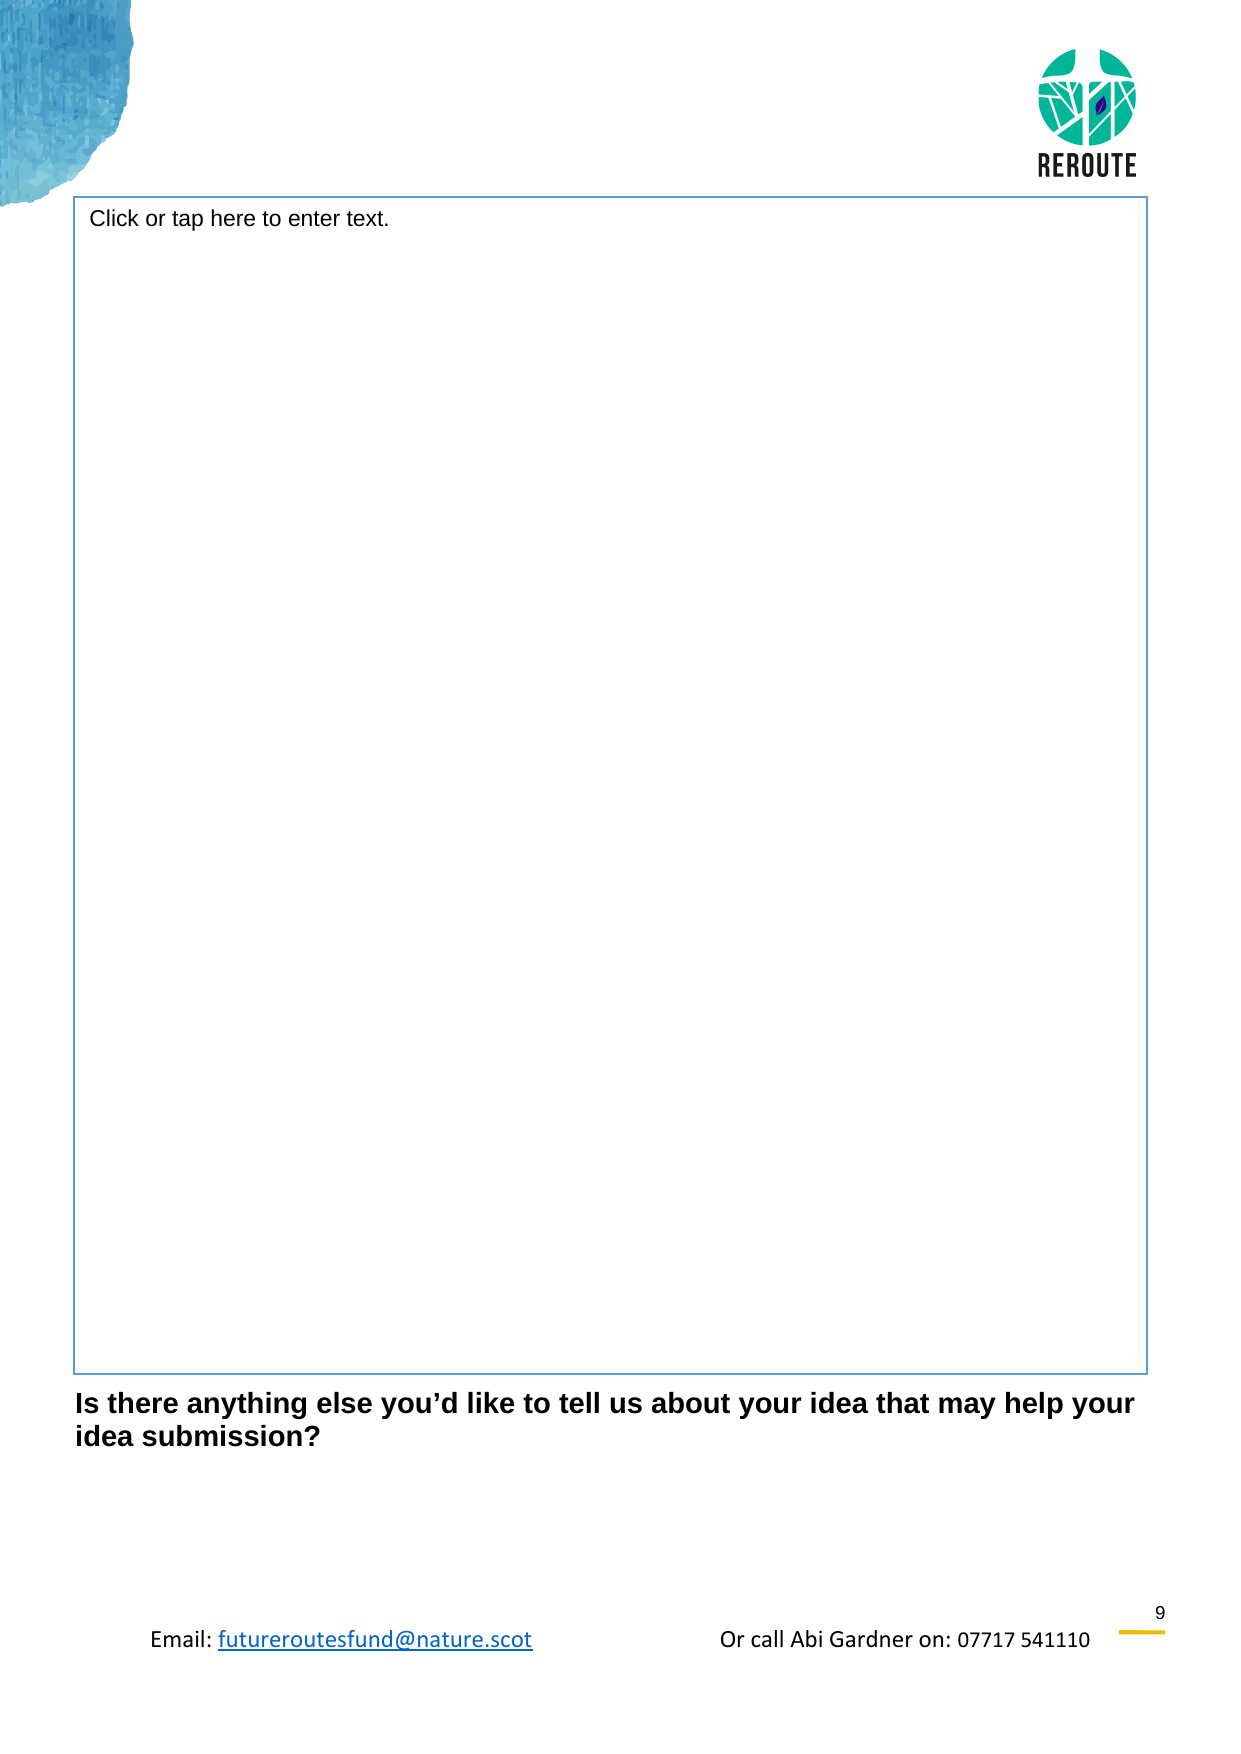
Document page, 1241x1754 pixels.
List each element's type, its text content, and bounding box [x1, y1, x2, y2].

picture [1038, 49, 1136, 100]
picture [0, 0, 171, 239]
subtitle Is there anything else you’d like to tell us about your idea that may help your idea submission? [75, 100, 1165, 1453]
